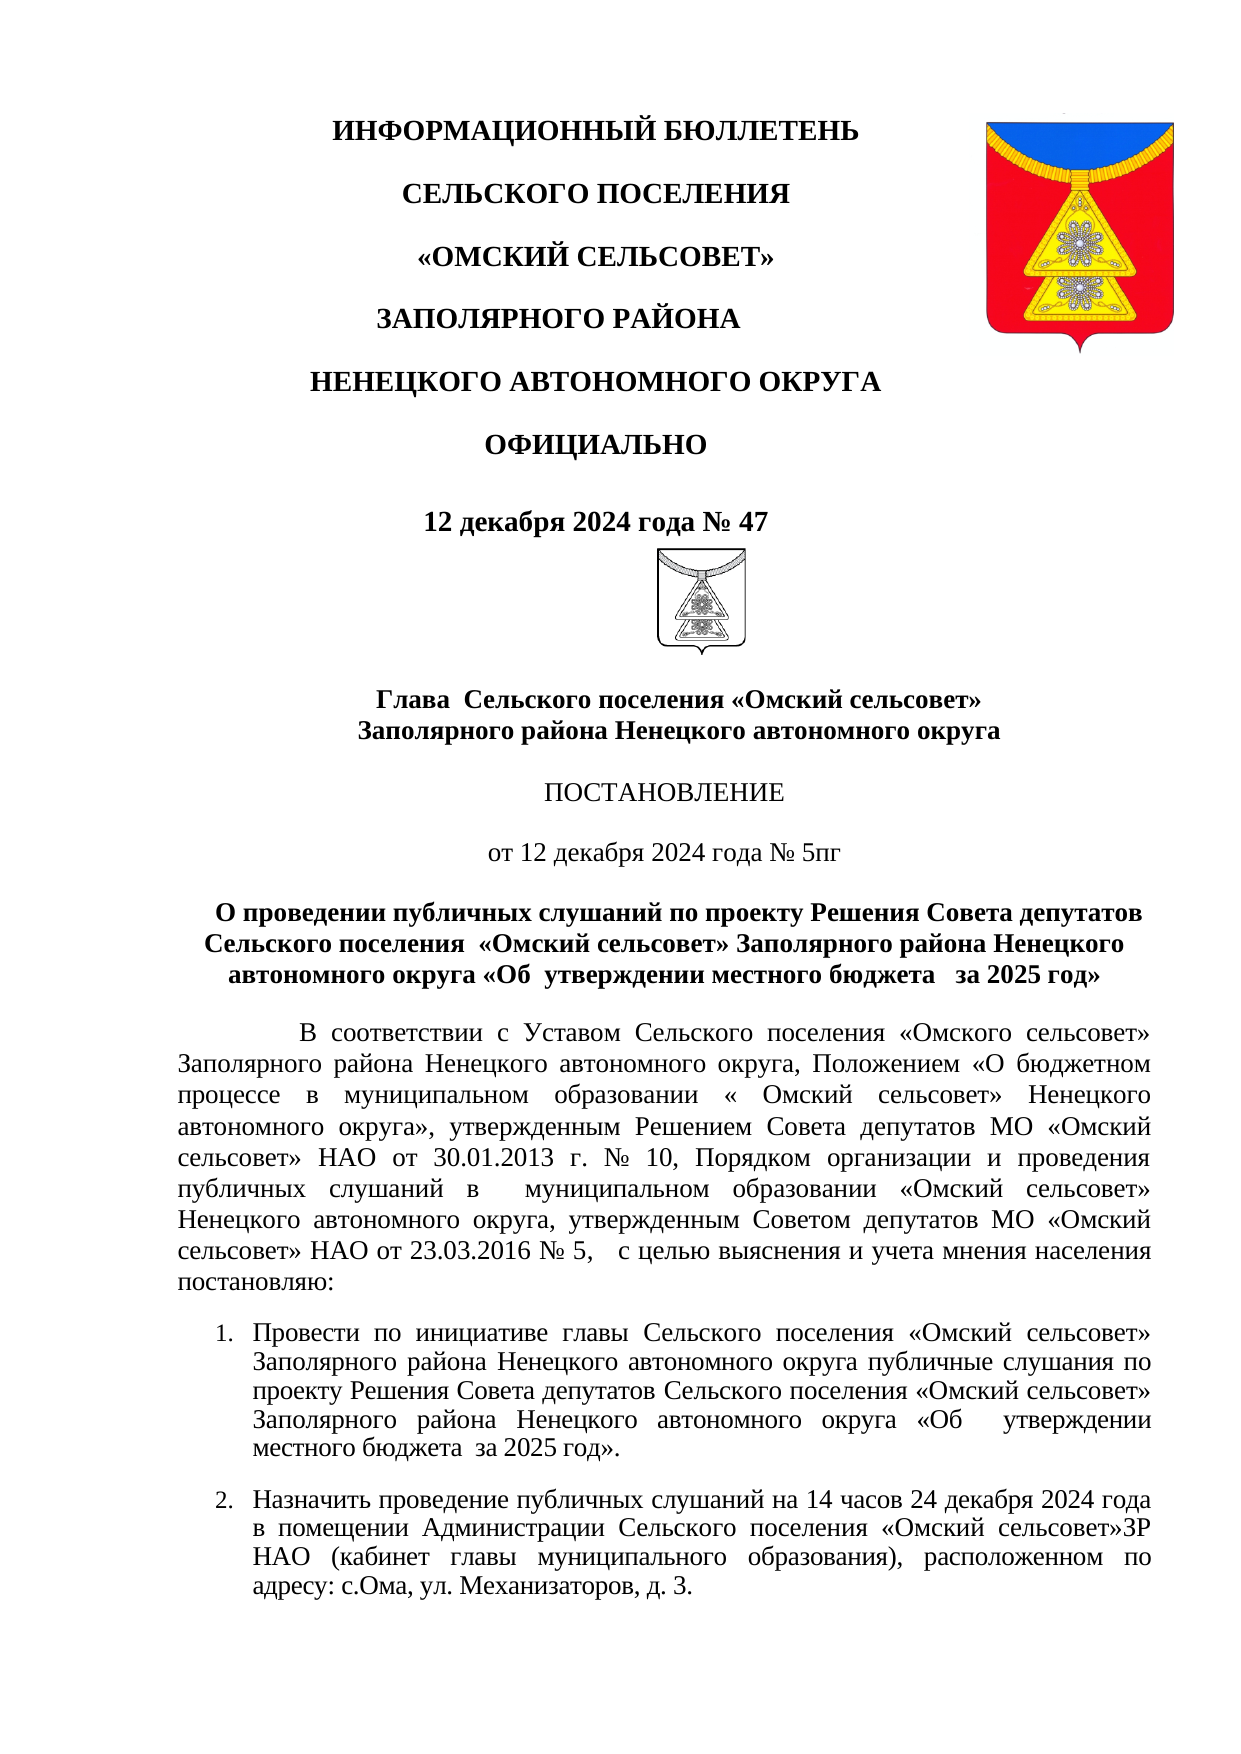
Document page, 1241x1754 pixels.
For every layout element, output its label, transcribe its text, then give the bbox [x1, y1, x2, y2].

text Глава Сельского поселения «Омский сельсовет» [177, 683, 1152, 714]
text от 12 декабря 2024 года № 5пг [177, 836, 1152, 868]
text Заполярного района Ненецкого автономного округа [177, 714, 1152, 745]
table_header [939, 103, 1174, 548]
table_header ИНФОРМАЦИОННЫЙ БЮЛЛЕТЕНЬ СЕЛЬСКОГО ПОСЕЛЕНИЯ «ОМСКИЙ СЕЛЬСОВЕТ» ЗАПОЛЯРНОГО РАЙОНА НЕНЕЦКОГО АВТОНОМНОГО ОКРУГА ОФИЦИАЛЬНО 12 декабря 2024 года № 47 [177, 103, 939, 548]
list ПОСТАНОВЛЕНИЕ [177, 777, 1152, 808]
list Провести по инициативе главы Сельского поселения «Омский сельсовет» Заполярного района Ненецкого автономного округа публичные слушания по проекту Решения Совета депутатов Сельского поселения «Омский сельсовет» Заполярного района Ненецкого автономного округа «Об утверждении местного бюджета за 2025 год». [215, 1319, 1152, 1463]
picture [657, 548, 746, 655]
text В соответствии с Уставом Сельского поселения «Омского сельсовет» Заполярного района Ненецкого автономного округа, Положением «О бюджетном процессе в муниципальном образовании « Омский сельсовет» Ненецкого автономного округа», утвержденным Решением Совета депутатов МО «Омский сельсовет» НАО от 30.01.2013 г. № 10, Порядком организации и проведения публичных слушаний в муниципальном образовании «Омский сельсовет» Ненецкого автономного округа, утвержденным Советом депутатов МО «Омский сельсовет» НАО от 23.03.2016 № 5, с целью выяснения и учета мнения населения постановляю: [177, 1016, 1152, 1296]
list Назначить проведение публичных слушаний на 14 часов 24 декабря 2024 года в помещении Администрации Сельского поселения «Омский сельсовет»ЗР НАО (кабинет главы муниципального образования), расположенном по адресу: с.Ома, ул. Механизаторов, д. 3. [215, 1485, 1152, 1600]
text О проведении публичных слушаний по проекту Решения Совета депутатов Сельского поселения «Омский сельсовет» Заполярного района Ненецкого автономного округа «Об утверждении местного бюджета за 2025 год» [177, 896, 1152, 990]
